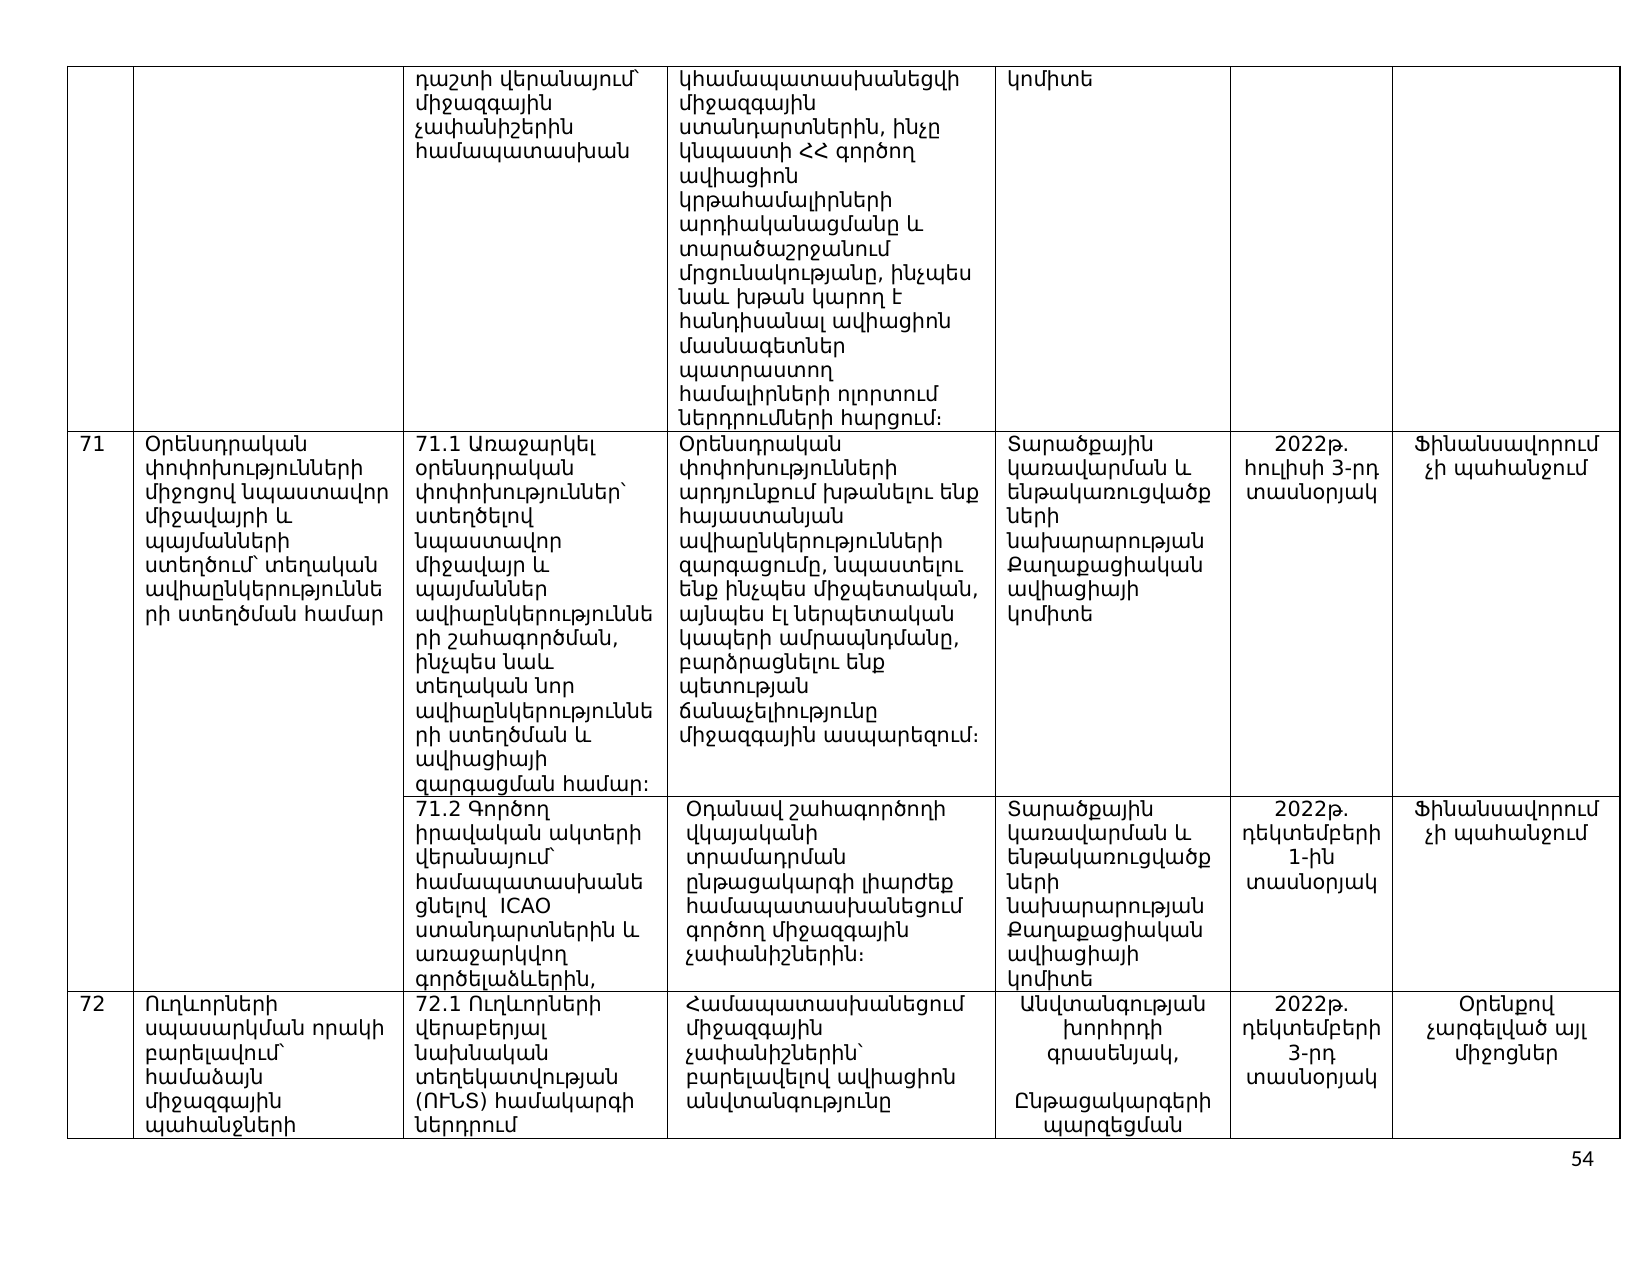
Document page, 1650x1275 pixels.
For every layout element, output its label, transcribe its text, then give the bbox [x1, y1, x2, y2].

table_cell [1231, 992, 1392, 1138]
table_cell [1231, 67, 1392, 431]
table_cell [996, 992, 1230, 1138]
table_cell Տարածքային կառավարման և ենթակառուցվածքների նախարարության Քաղաքացիական ավիացիայի կոմիտե [996, 797, 1230, 991]
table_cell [1393, 992, 1619, 1138]
table_cell 2022թ. դեկտեմբերի 1-ին տասնօրյակ [1231, 797, 1392, 991]
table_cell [134, 992, 403, 1138]
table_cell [668, 992, 995, 1138]
table_cell 71 [68, 432, 133, 991]
table_cell Օրենսդրական փոփոխությունների միջոցով նպաստավոր միջավայրի և պայմանների ստեղծում՝ տեղական ավիաընկերությունների ստեղծման համար [134, 432, 403, 991]
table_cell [996, 67, 1230, 431]
table_cell Օդանավ շահագործողի վկայականի տրամադրման ընթացակարգի լիարժեք համապատասխանեցում գործող միջազգային չափանիշներին։ [668, 797, 995, 991]
table_cell 72 [68, 992, 133, 1138]
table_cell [404, 67, 667, 431]
table_cell 71.2 Գործող իրավական ակտերի վերանայում՝ համապատասխանեցնելով ICAO ստանդարտներին և առաջարկվող գործելաձևերին, [404, 797, 667, 991]
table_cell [404, 992, 667, 1138]
table_cell 71.1 Առաջարկել օրենսդրական փոփոխություններ՝ ստեղծելով նպաստավոր միջավայր և պայմաններ ավիաընկերությունների շահագործման, ինչպես նաև տեղական նոր ավիաընկերությունների ստեղծման և ավիացիայի զարգացման համար: [404, 432, 667, 796]
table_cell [668, 67, 995, 431]
table_cell Տարածքային կառավարման և ենթակառուցվածքների նախարարության Քաղաքացիական ավիացիայի կոմիտե [996, 432, 1230, 796]
table_cell 2022թ. հուլիսի 3-րդ տասնօրյակ [1231, 432, 1392, 796]
table_cell Ֆինանսավորում չի պահանջում [1393, 797, 1619, 991]
table_cell Ֆինանսավորում չի պահանջում [1393, 432, 1619, 796]
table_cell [1393, 67, 1619, 431]
table_cell Օրենսդրական փոփոխությունների արդյունքում խթանելու ենք հայաստանյան ավիաընկերությունների զարգացումը, նպաստելու ենք ինչպես միջպետական, այնպես էլ ներպետական կապերի ամրապնդմանը, բարձրացնելու ենք պետության ճանաչելիությունը միջազգային ասպարեզում։ [668, 432, 995, 796]
